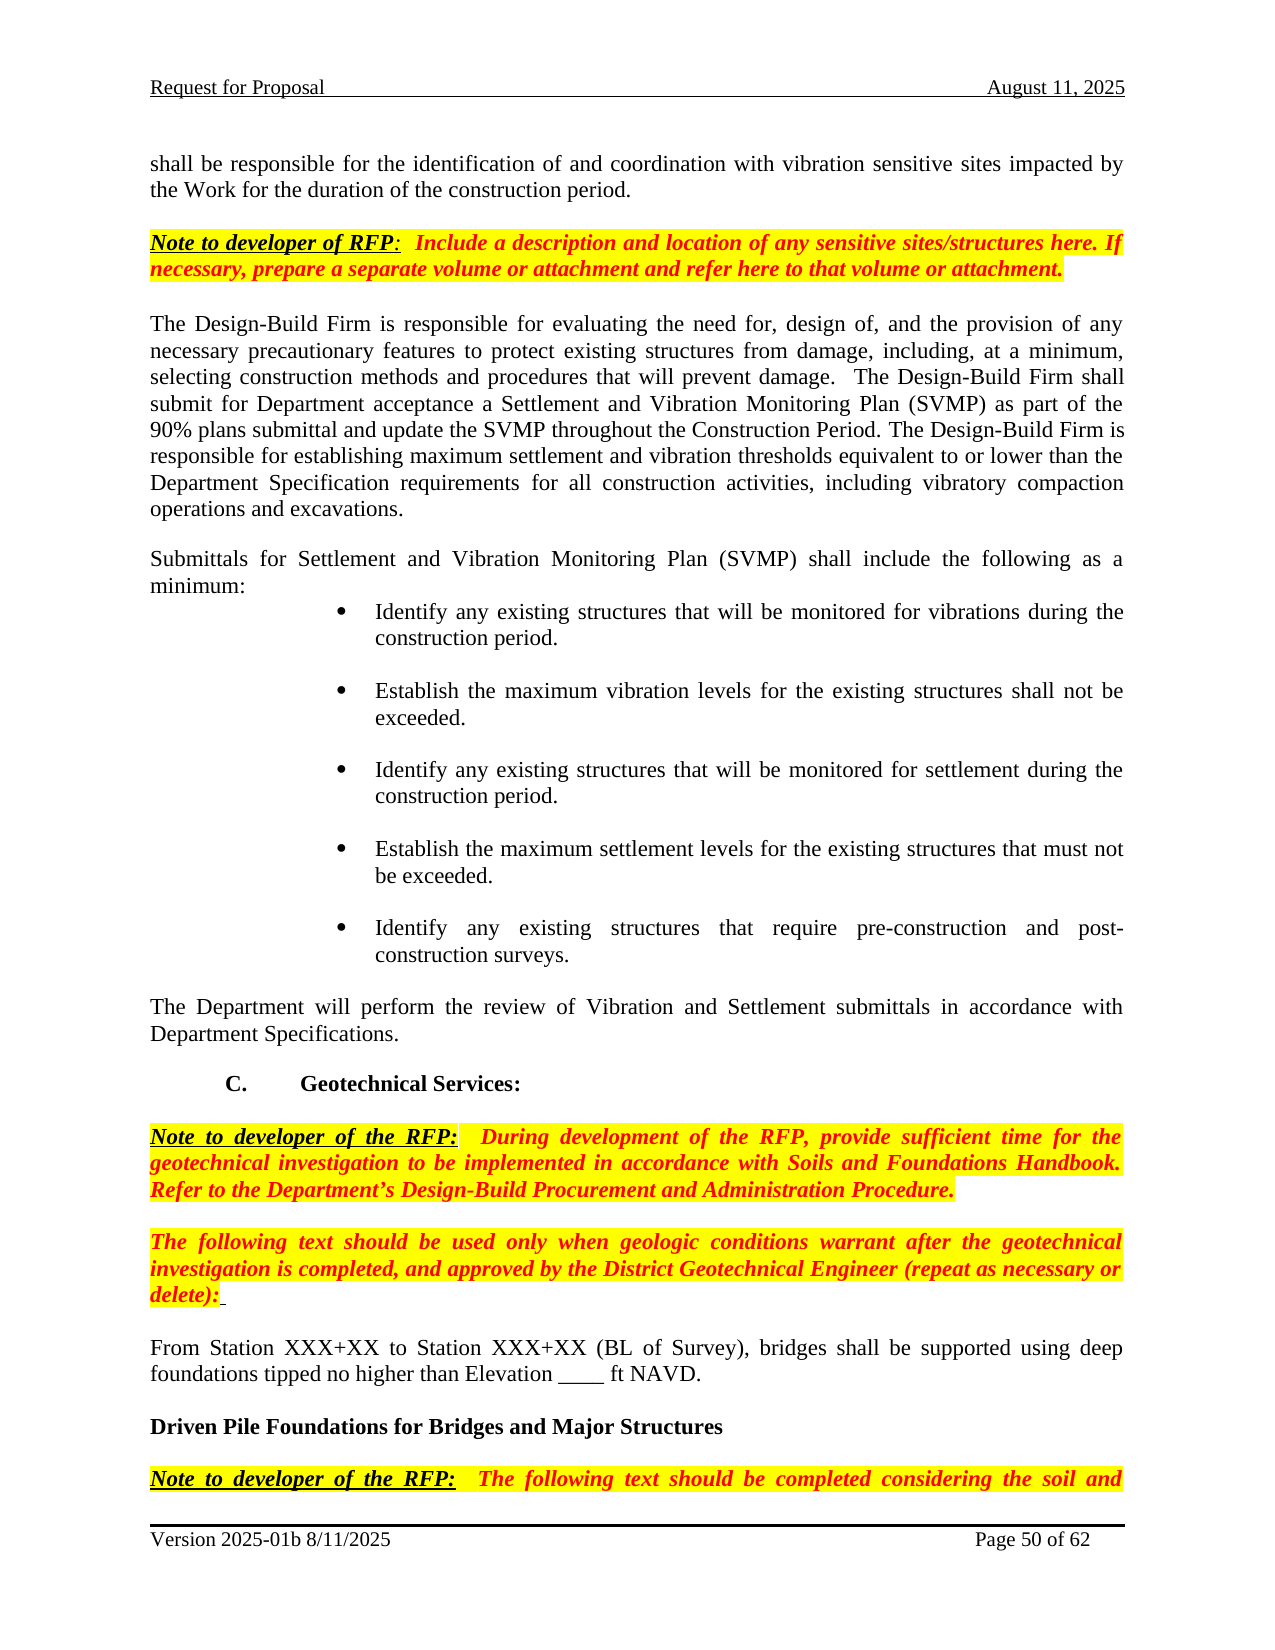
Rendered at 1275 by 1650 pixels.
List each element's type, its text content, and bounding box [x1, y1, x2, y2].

text The Department will perform the review of Vibration and Settlement submittals in accordance with Department Specifications. [150, 993, 1125, 1046]
text The Design-Build Firm is responsible for evaluating the need for, design of, and the provision of any necessary precautionary features to protect existing structures from damage, including, at a minimum, selecting construction methods and procedures that will prevent damage. The Design-Build Firm shall submit for Department acceptance a Settlement and Vibration Monitoring Plan (SVMP) as part of the 90% plans submittal and update the SVMP throughout the Construction Period. The Design-Build Firm is responsible for establishing maximum settlement and vibration thresholds equivalent to or lower than the Department Specification requirements for all construction activities, including vibratory compaction operations and excavations. [150, 311, 1125, 521]
list Establish the maximum settlement levels for the existing structures that must not be exceeded. [337, 835, 1125, 888]
list Identify any existing structures that will be monitored for settlement during the construction period. [337, 756, 1125, 809]
text From Station XXX+XX to Station XXX+XX (BL of Survey), bridges shall be supported using deep foundations tipped no higher than Elevation ____ ft NAVD. [150, 1334, 1125, 1386]
list Identify any existing structures that will be monitored for vibrations during the construction period. [337, 598, 1125, 651]
text Driven Pile Foundations for Bridges and Major Structures [150, 1413, 1125, 1439]
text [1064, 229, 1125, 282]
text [150, 150, 1125, 203]
text Submittals for Settlement and Vibration Monitoring Plan (SVMP) shall include the following as a minimum: [150, 545, 1125, 598]
list Establish the maximum vibration levels for the existing structures shall not be exceeded. [337, 677, 1125, 730]
list Geotechnical Services: [225, 1070, 1125, 1097]
list Identify any existing structures that require pre-construction and post-construction surveys. [337, 914, 1125, 967]
text The following text should be used only when geologic conditions warrant after the geotechnical investigation is completed, and approved by the District Geotechnical Engineer (repeat as necessary or delete): [220, 1228, 1125, 1307]
